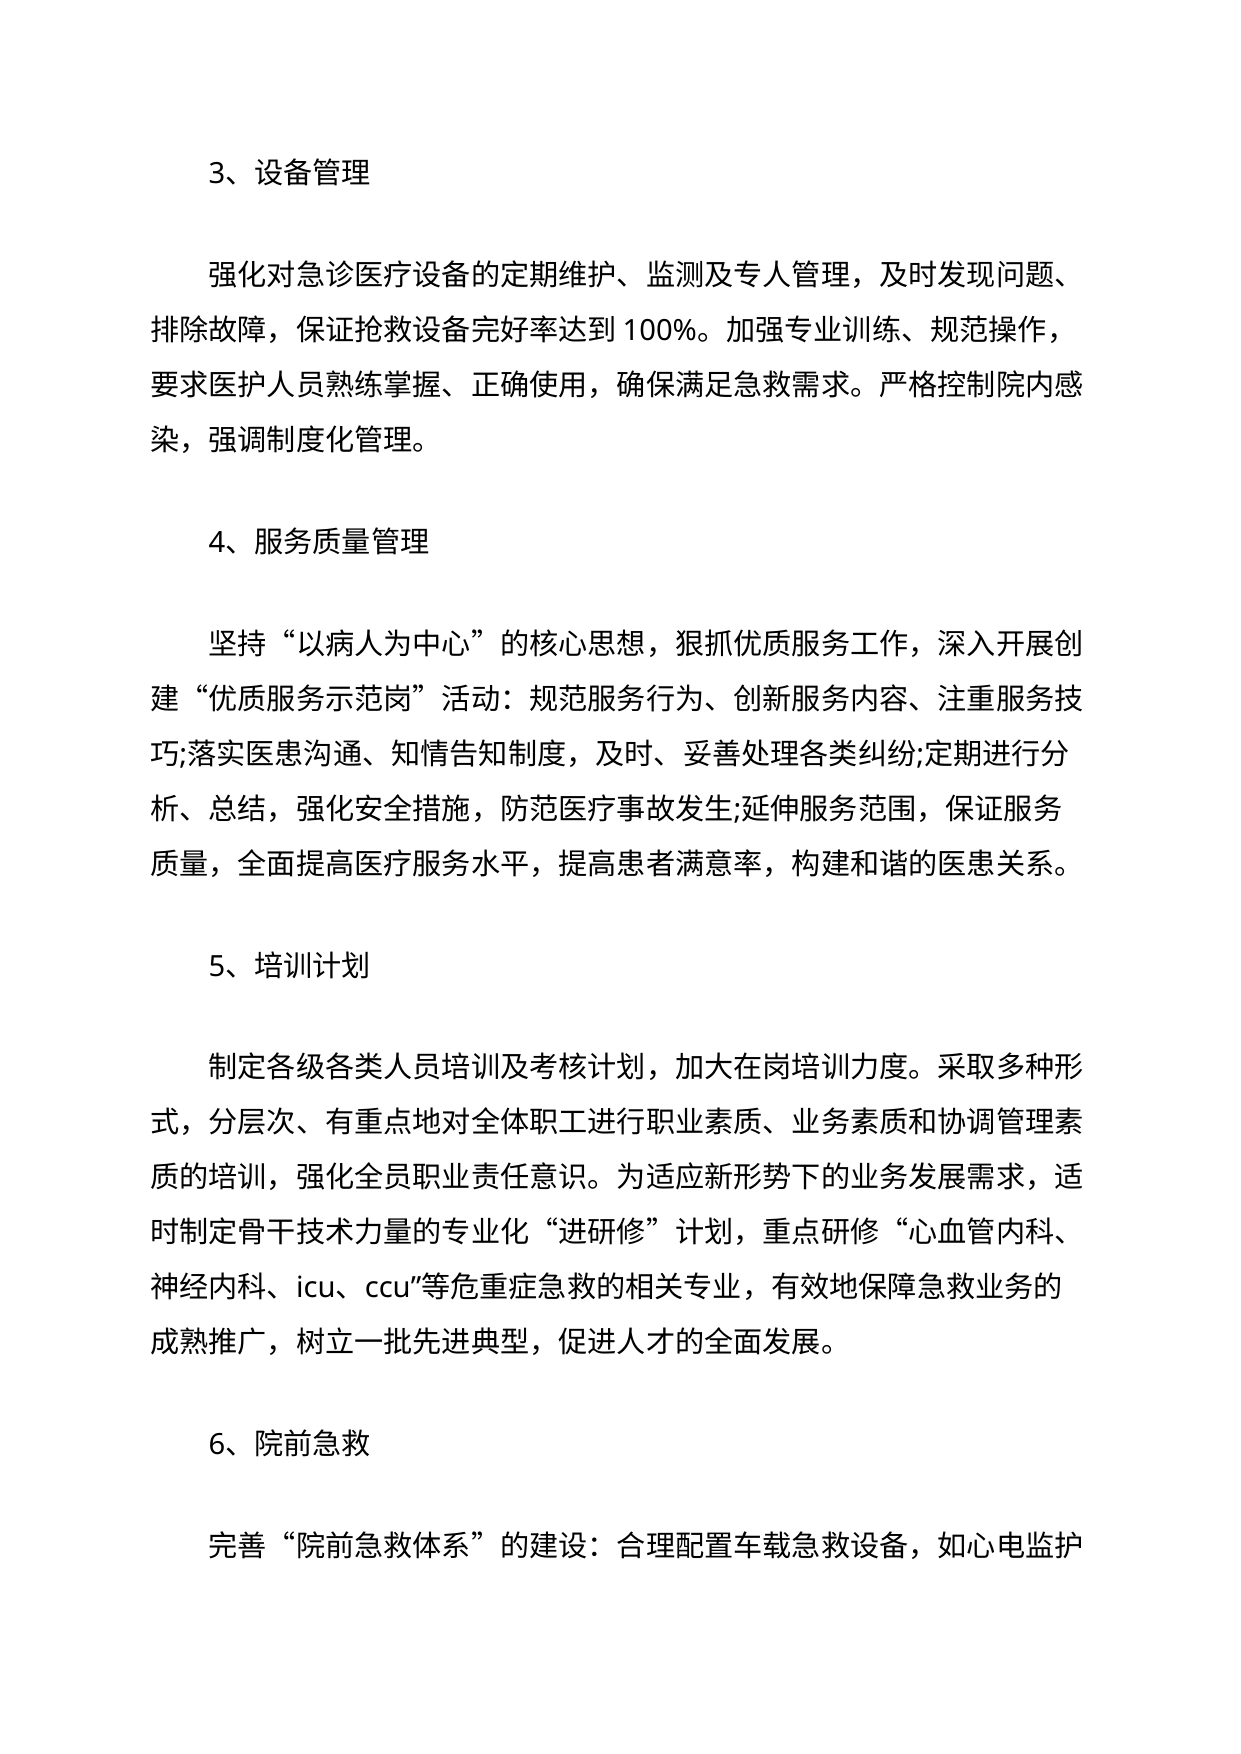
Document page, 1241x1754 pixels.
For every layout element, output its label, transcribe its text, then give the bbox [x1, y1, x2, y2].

text 制定各级各类人员培训及考核计划，加大在岗培训力度。采取多种形式，分层次、有重点地对全体职工进行职业素质、业务素质和协调管理素质的培训，强化全员职业责任意识。为适应新形势下的业务发展需求，适时制定骨干技术力量的专业化“进研修”计划，重点研修“心血管内科、神经内科、icu、ccu”等危重症急救的相关专业，有效地保障急救业务的成熟推广，树立一批先进典型，促进人才的全面发展。 [150, 1044, 1090, 1361]
text 4、服务质量管理 [150, 518, 1090, 561]
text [150, 1522, 1090, 1565]
text 6、院前急救 [150, 1420, 1090, 1463]
text 强化对急诊医疗设备的定期维护、监测及专人管理，及时发现问题、排除故障，保证抢救设备完好率达到100%。加强专业训练、规范操作，要求医护人员熟练掌握、正确使用，确保满足急救需求。严格控制院内感染，强调制度化管理。 [150, 252, 1090, 459]
text 5、培训计划 [150, 942, 1090, 984]
text 坚持“以病人为中心”的核心思想，狠抓优质服务工作，深入开展创建“优质服务示范岗”活动：规范服务行为、创新服务内容、注重服务技巧;落实医患沟通、知情告知制度，及时、妥善处理各类纠纷;定期进行分析、总结，强化安全措施，防范医疗事故发生;延伸服务范围，保证服务质量，全面提高医疗服务水平，提高患者满意率，构建和谐的医患关系。 [150, 621, 1090, 883]
text 3、设备管理 [150, 150, 1090, 192]
